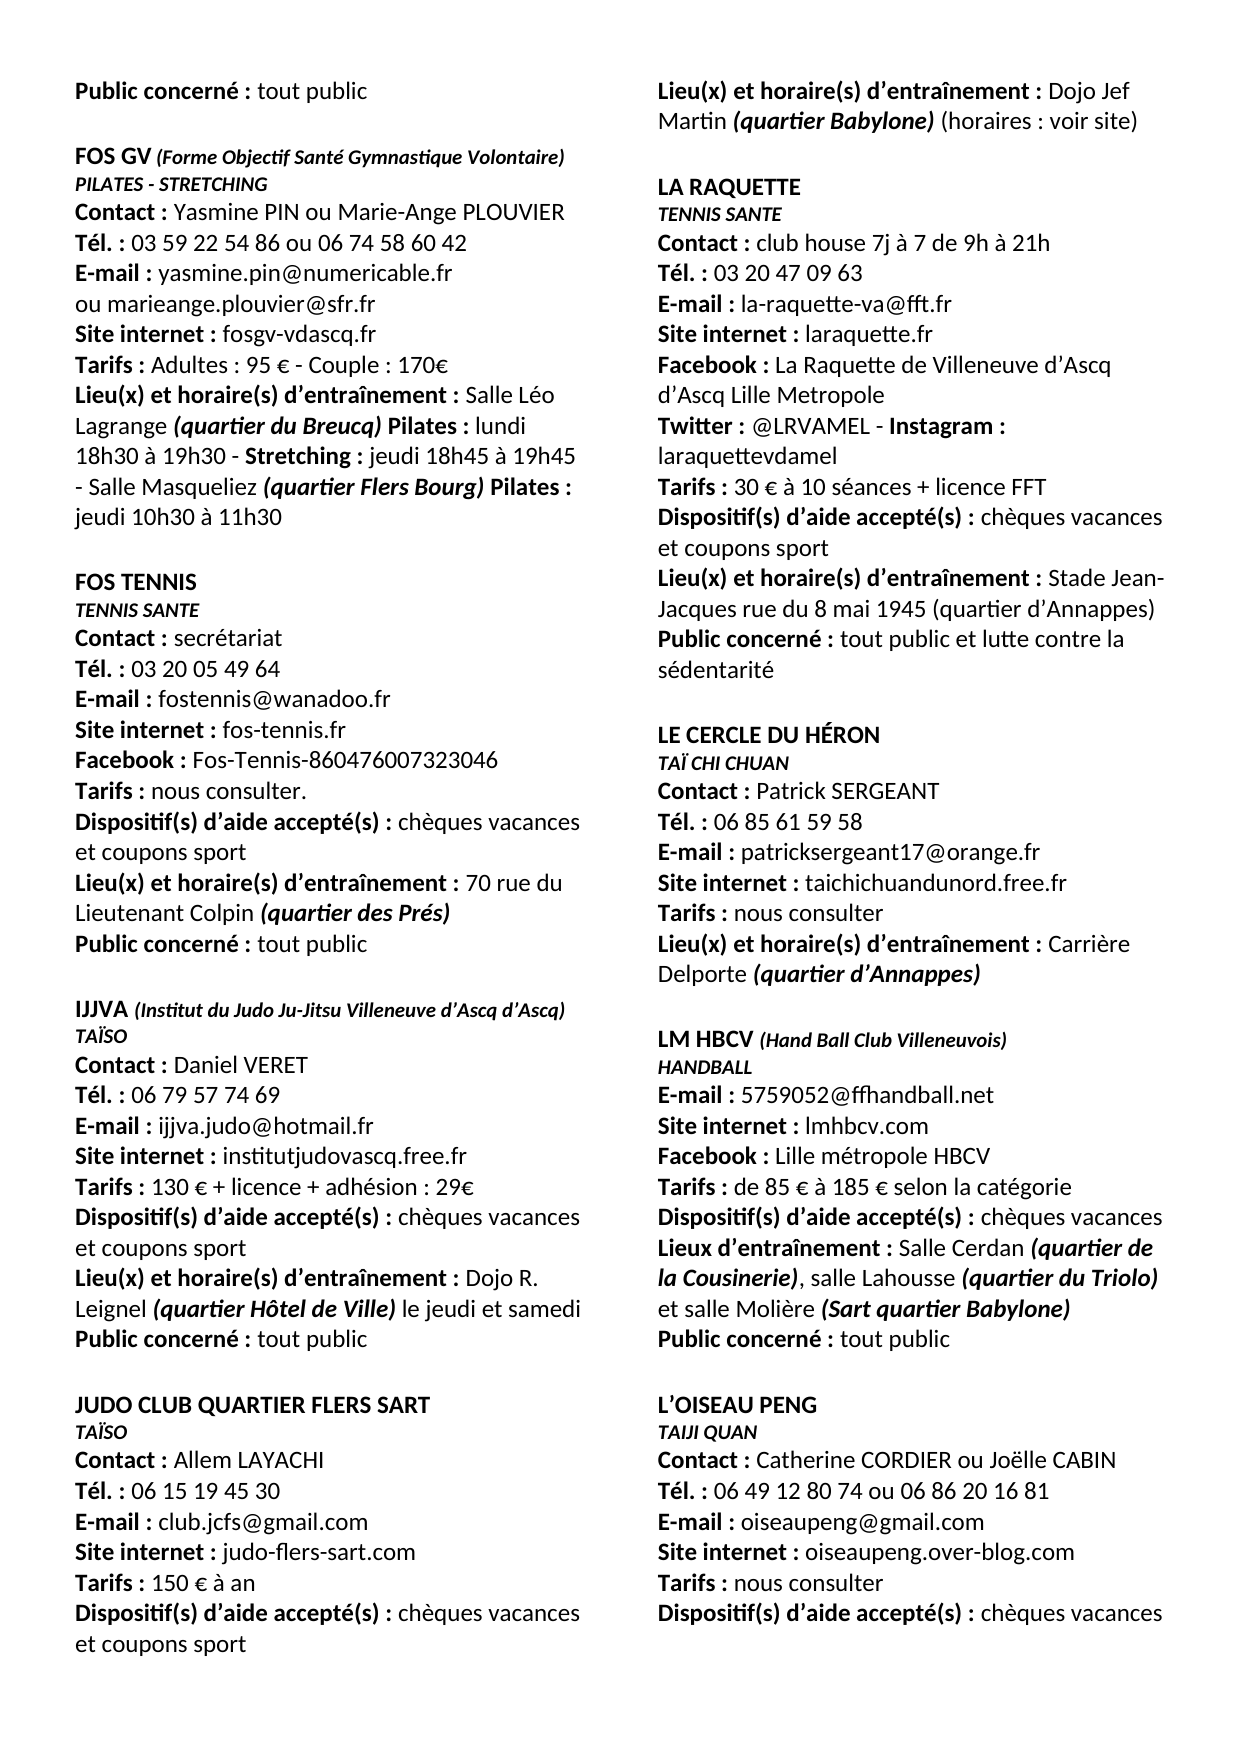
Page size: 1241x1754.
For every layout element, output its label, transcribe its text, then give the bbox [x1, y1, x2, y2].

text ou marieange.plouvier@sfr.fr [75, 288, 583, 318]
subtitle TENNIS SANTE [75, 597, 583, 622]
text Tarifs : 150 € à an [75, 1567, 583, 1597]
text Site internet : institutjudovascq.free.fr [75, 1140, 583, 1171]
text Site internet : laraquette.fr [658, 318, 1165, 349]
text Tarifs : 30 € à 10 séances + licence FFT [658, 471, 1165, 501]
subtitle TAÏSO [75, 1419, 583, 1445]
text Contact : Catherine CORDIER ou Joëlle CABIN [658, 1445, 1165, 1475]
text Lieu(x) et horaire(s) d’entraînement : 70 rue du Lieutenant Colpin (quartier des Prés) [75, 867, 583, 928]
text Dispositif(s) d’aide accepté(s) : chèques vacances [658, 1201, 1165, 1232]
text Site internet : oiseaupeng.over-blog.com [658, 1536, 1165, 1567]
text Lieu(x) et horaire(s) d’entraînement : Salle Léo Lagrange (quartier du Breucq) Pilates : lundi 18h30 à 19h30 - Stretching : jeudi 18h45 à 19h45 - Salle Masqueliez (quartier Flers Bourg) Pilates : jeudi 10h30 à 11h30 [75, 379, 583, 532]
text Lieu(x) et horaire(s) d’entraînement : Stade Jean-Jacques rue du 8 mai 1945 (quartier d’Annappes) [658, 562, 1165, 623]
text Tarifs : nous consulter [658, 897, 1165, 928]
subtitle TAIJI QUAN [658, 1419, 1165, 1445]
text Tarifs : nous consulter. [75, 775, 583, 806]
subtitle HANDBALL [658, 1054, 1165, 1079]
subtitle LA RAQUETTE [658, 171, 1165, 201]
text Contact : Yasmine PIN ou Marie-Ange PLOUVIER [75, 196, 583, 227]
text Public concerné : tout public [75, 75, 583, 106]
text Tél. : 06 49 12 80 74 ou 06 86 20 16 81 [658, 1475, 1165, 1506]
text E-mail : oiseaupeng@gmail.com [658, 1506, 1165, 1536]
text Tarifs : nous consulter [658, 1567, 1165, 1597]
text E-mail : yasmine.pin@numericable.fr [75, 257, 583, 288]
subtitle JUDO CLUB QUARTIER FLERS SART [75, 1389, 583, 1419]
text E-mail : patricksergeant17@orange.fr [658, 836, 1165, 867]
text Public concerné : tout public [658, 1323, 1165, 1354]
text Lieux d’entraînement : Salle Cerdan (quartier de la Cousinerie), salle Lahousse (quartier du Triolo) et salle Molière (Sart quartier Babylone) [658, 1232, 1165, 1323]
subtitle PILATES - STRETCHING [75, 171, 583, 196]
text Twitter : @LRVAMEL - Instagram : laraquettevdamel [658, 410, 1165, 471]
subtitle TAÏ CHI CHUAN [658, 750, 1165, 775]
subtitle LM HBCV (Hand Ball Club Villeneuvois) [658, 1023, 1165, 1054]
subtitle TENNIS SANTE [658, 201, 1165, 227]
text Facebook : Fos-Tennis-860476007323046 [75, 744, 583, 775]
text E-mail : fostennis@wanadoo.fr [75, 683, 583, 714]
subtitle LE CERCLE DU HÉRON [658, 719, 1165, 750]
text Dispositif(s) d’aide accepté(s) : chèques vacances [658, 1597, 1165, 1628]
text Tél. : 03 59 22 54 86 ou 06 74 58 60 42 [75, 227, 583, 257]
text Public concerné : tout public et lutte contre la sédentarité [658, 623, 1165, 684]
subtitle IJJVA (Institut du Judo Ju-Jitsu Villeneuve d’Ascq d’Ascq) [75, 993, 583, 1023]
text Lieu(x) et horaire(s) d’entraînement : Carrière Delporte (quartier d’Annappes) [658, 928, 1165, 989]
text Contact : club house 7j à 7 de 9h à 21h [658, 227, 1165, 257]
text Site internet : fosgv-vdascq.fr [75, 318, 583, 349]
text Site internet : lmhbcv.com [658, 1110, 1165, 1140]
text Public concerné : tout public [75, 1323, 583, 1354]
text Contact : Allem LAYACHI [75, 1445, 583, 1475]
text Contact : secrétariat [75, 622, 583, 653]
text Site internet : fos-tennis.fr [75, 714, 583, 744]
text Tarifs : Adultes : 95 € - Couple : 170€ [75, 349, 583, 379]
text Facebook : Lille métropole HBCV [658, 1140, 1165, 1171]
subtitle L’OISEAU PENG [658, 1389, 1165, 1419]
text Lieu(x) et horaire(s) d’entraînement : Dojo R. Leignel (quartier Hôtel de Ville) le jeudi et samedi [75, 1262, 583, 1323]
text Tél. : 06 79 57 74 69 [75, 1079, 583, 1110]
text Dispositif(s) d’aide accepté(s) : chèques vacances et coupons sport [75, 806, 583, 867]
text Site internet : judo-flers-sart.com [75, 1536, 583, 1567]
text Dispositif(s) d’aide accepté(s) : chèques vacances et coupons sport [75, 1201, 583, 1262]
text E-mail : ijjva.judo@hotmail.fr [75, 1110, 583, 1140]
text Public concerné : tout public [75, 928, 583, 958]
text Tél. : 06 15 19 45 30 [75, 1475, 583, 1506]
text Tél. : 03 20 05 49 64 [75, 653, 583, 683]
text Tél. : 06 85 61 59 58 [658, 806, 1165, 836]
text Tarifs : de 85 € à 185 € selon la catégorie [658, 1171, 1165, 1201]
text E-mail : la-raquette-va@fft.fr [658, 288, 1165, 318]
text Contact : Daniel VERET [75, 1049, 583, 1079]
text Lieu(x) et horaire(s) d’entraînement : Dojo Jef Martin (quartier Babylone) (horaires : voir site) [658, 75, 1165, 136]
text Dispositif(s) d’aide accepté(s) : chèques vacances et coupons sport [75, 1597, 583, 1658]
text E-mail : club.jcfs@gmail.com [75, 1506, 583, 1536]
text E-mail : 5759052@ffhandball.net [658, 1079, 1165, 1110]
text Contact : Patrick SERGEANT [658, 775, 1165, 806]
text Facebook : La Raquette de Villeneuve d’Ascq d’Ascq Lille Metropole [658, 349, 1165, 410]
text Tarifs : 130 € + licence + adhésion : 29€ [75, 1171, 583, 1201]
subtitle FOS TENNIS [75, 567, 583, 597]
text Dispositif(s) d’aide accepté(s) : chèques vacances et coupons sport [658, 501, 1165, 562]
text Site internet : taichichuandunord.free.fr [658, 867, 1165, 897]
subtitle FOS GV (Forme Objectif Santé Gymnastique Volontaire) [75, 140, 583, 171]
text Tél. : 03 20 47 09 63 [658, 257, 1165, 288]
subtitle TAÏSO [75, 1023, 583, 1049]
